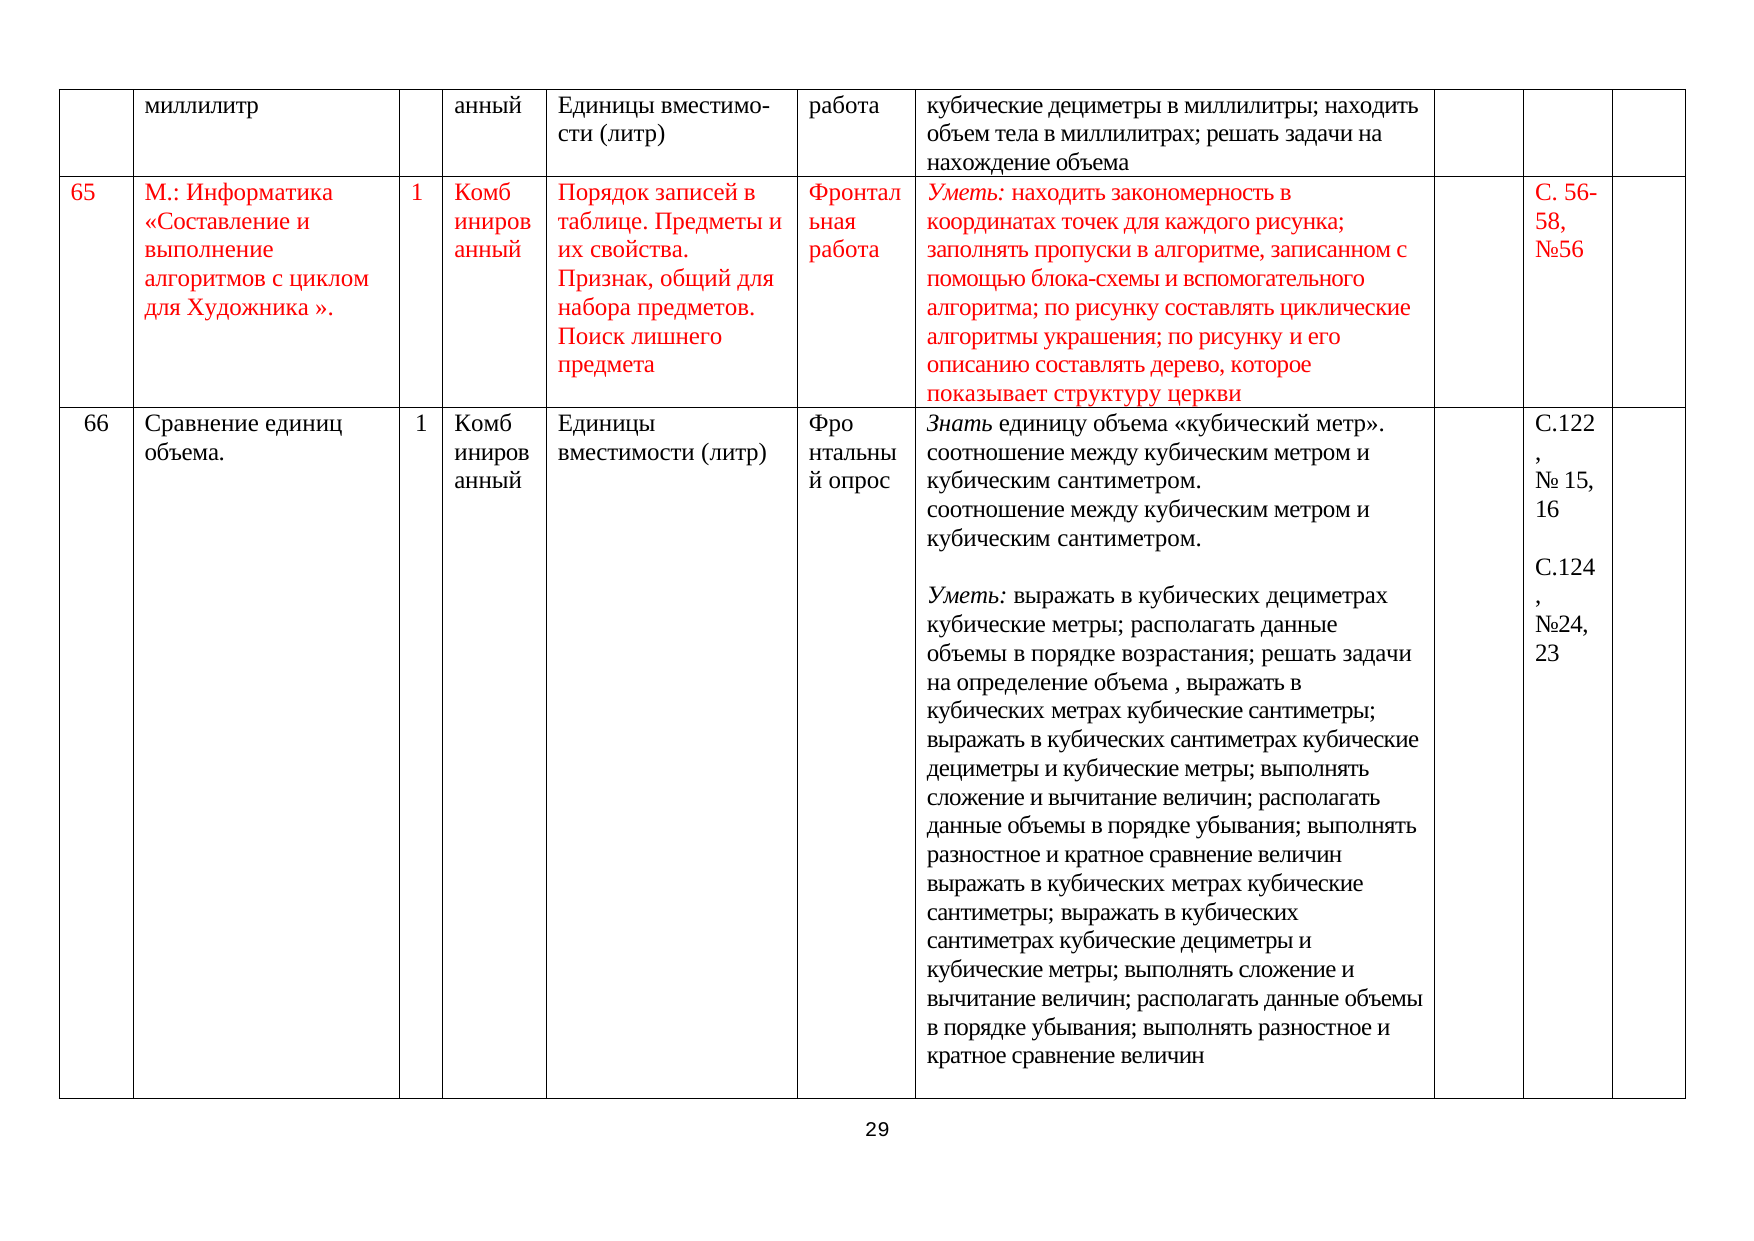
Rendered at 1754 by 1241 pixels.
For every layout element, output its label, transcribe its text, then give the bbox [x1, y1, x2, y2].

table_cell Фронтальная работа [798, 177, 915, 407]
table_cell [1613, 177, 1685, 407]
table_cell 1 [400, 177, 442, 407]
table_cell 64 [60, 90, 133, 176]
table_cell С.122, № 15, 16 С.124, №24, 23 [1524, 408, 1612, 1098]
table_cell 1 [400, 408, 442, 1098]
table_cell [1613, 90, 1685, 176]
table_cell [1524, 90, 1612, 176]
table_cell Комбинированный [443, 408, 546, 1098]
table_cell Комбинированный [443, 177, 546, 407]
table_cell Порядок записей в таблице. Предметы и их свойства. Признак, общий для набора предметов. Поиск лишнего предмета [547, 177, 797, 407]
table_cell 66 [60, 408, 133, 1098]
table_cell Единицы объема. Кубический сантиметр и миллилитр [134, 90, 399, 176]
table_cell [1613, 408, 1685, 1098]
table_cell Комбинированный [443, 90, 546, 176]
table_cell 1 [400, 90, 442, 176]
table_cell Практическая работа [798, 90, 915, 176]
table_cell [916, 90, 1434, 176]
table_cell [1435, 90, 1523, 176]
table_cell М.: Информатика «Составление и выполнение алгоритмов с циклом для Художника ». [134, 177, 399, 407]
table_cell [1435, 408, 1523, 1098]
table_cell 65 [60, 177, 133, 407]
table_cell Уметь: находить закономерность в координатах точек для каждого рисунка; заполнять пропуски в алгоритме, записанном с помощью блока-схемы и вспомогательного алгоритма; по рисунку составлять циклические алгоритмы украшения; по рисунку и его описанию составлять дерево, которое показывает структуру церкви [916, 177, 1434, 407]
table_cell Знать единицу объема «кубический метр». соотношение между кубическим метром и кубическим сантиметром. соотношение между кубическим метром и кубическим сантиметром. Уметь: выражать в кубических дециметрах кубические метры; располагать данные объемы в порядке возрастания; решать задачи на определение объема , выражать в кубических метрах кубические сантиметры; выражать в кубических сантиметрах кубические дециметры и кубические метры; выполнять сложение и вычитание величин; располагать данные объемы в порядке убывания; выполнять разностное и кратное сравнение величин выражать в кубических метрах кубические сантиметры; выражать в кубических сантиметрах кубические дециметры и кубические метры; выполнять сложение и вычитание величин; располагать данные объемы в порядке убывания; выполнять разностное и кратное сравнение величин [916, 408, 1434, 1098]
table_cell Сравнение единиц объема. [134, 408, 399, 1098]
table_cell С. 56-58, №56 [1524, 177, 1612, 407]
table_cell Фронтальный опрос [798, 408, 915, 1098]
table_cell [547, 90, 797, 176]
table_cell Единицы вместимости (литр) [547, 408, 797, 1098]
table_cell [1435, 177, 1523, 407]
